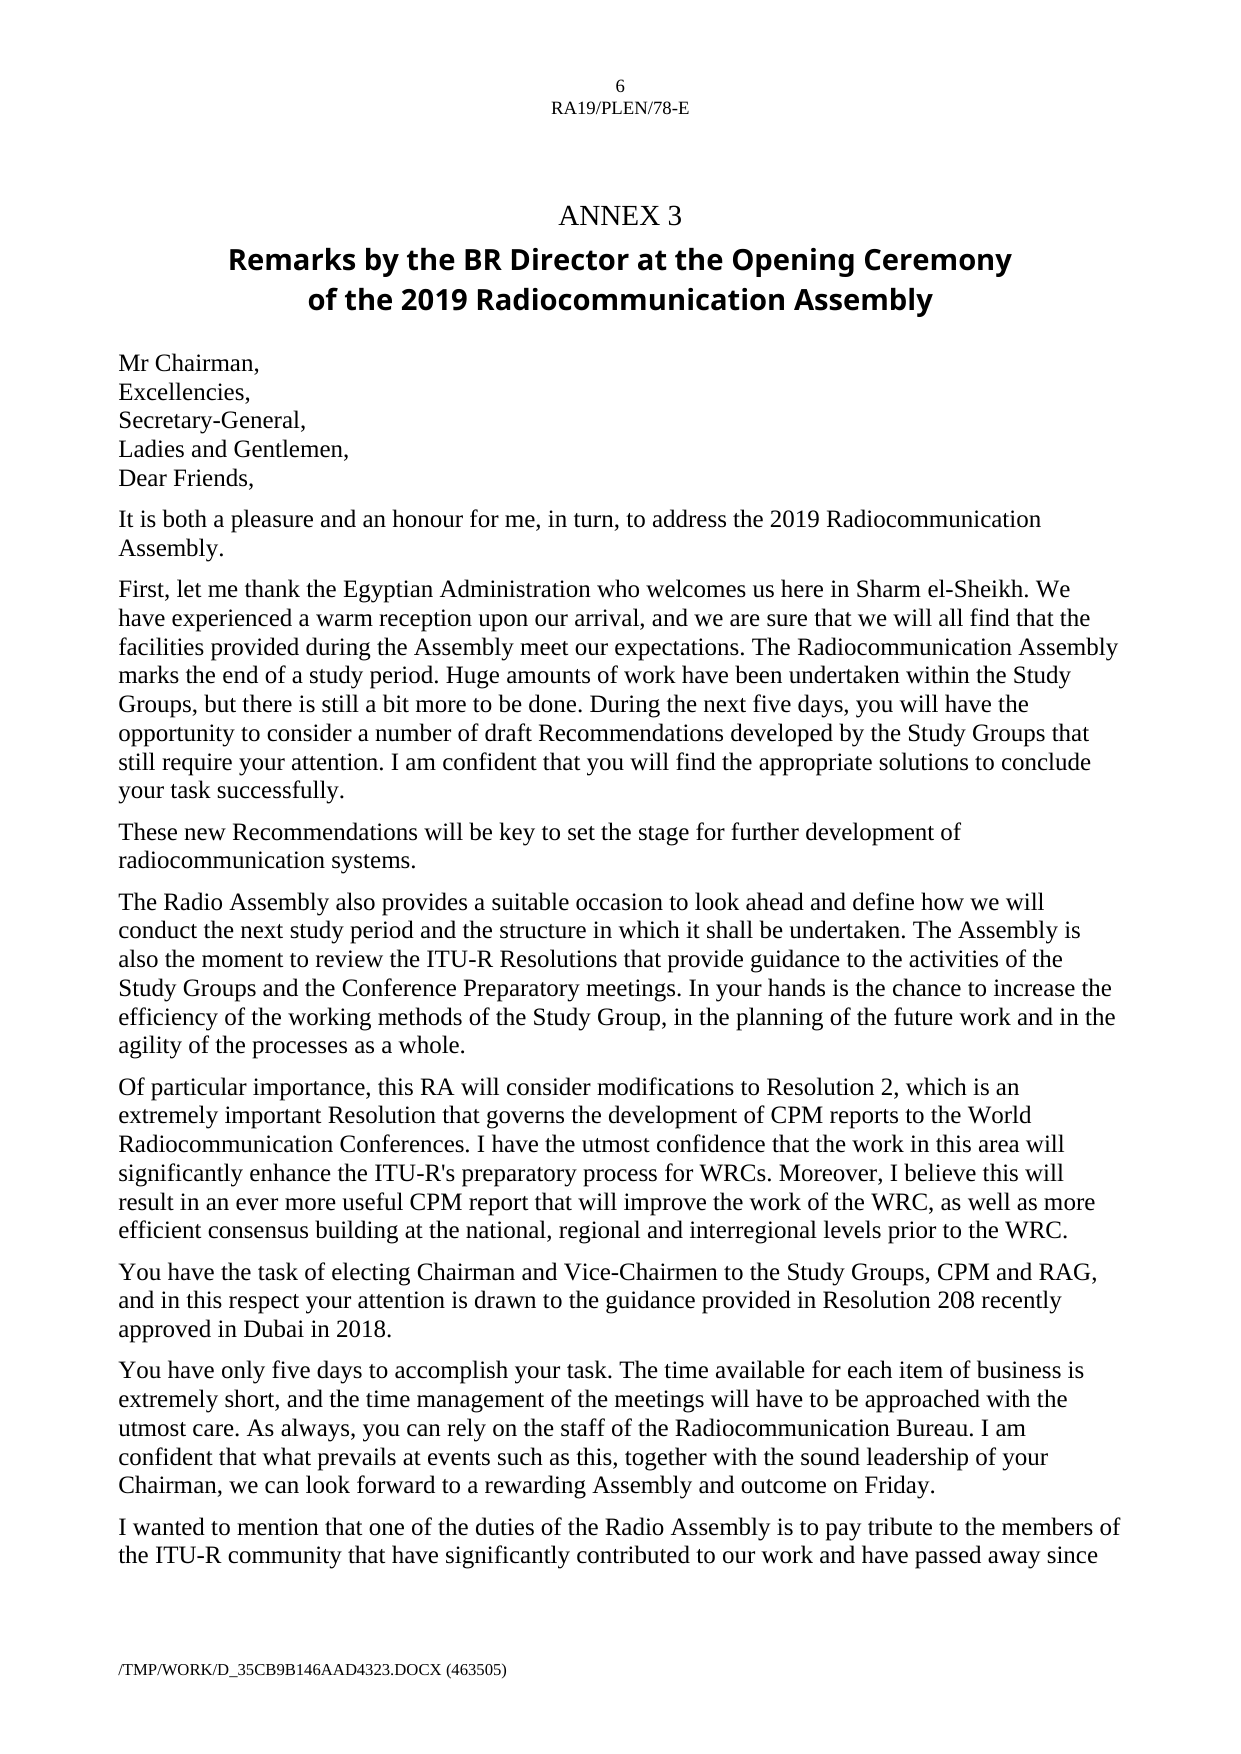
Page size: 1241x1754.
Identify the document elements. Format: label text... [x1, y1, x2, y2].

text You have only five days to accomplish your task. The time available for each item of business is extremely short, and the time management of the meetings will have to be approached with the utmost care. As always, you can rely on the staff of the Radiocommunication Bureau. I am confident that what prevails at events such as this, together with the sound leadership of your Chairman, we can look forward to a rewarding Assembly and outcome on Friday. [118, 1356, 1122, 1499]
text First, let me thank the Egyptian Administration who welcomes us here in Sharm el-Sheikh. We have experienced a warm reception upon our arrival, and we are sure that we will all find that the facilities provided during the Assembly meet our expectations. The Radiocommunication Assembly marks the end of a study period. Huge amounts of work have been undertaken within the Study Groups, but there is still a bit more to be done. During the next five days, you will have the opportunity to consider a number of draft Recommendations developed by the Study Groups that still require your attention. I am confident that you will find the appropriate solutions to conclude your task successfully. [118, 574, 1122, 804]
text It is both a pleasure and an honour for me, in turn, to address the 2019 Radiocommunication Assembly. [118, 504, 1122, 562]
title Remarks by the BR Director at the Opening Ceremony of the 2019 Radiocommunication Assembly [118, 239, 1122, 319]
text Mr Chairman, Excellencies, Secretary-General, Ladies and Gentlemen, Dear Friends, [118, 348, 1122, 492]
text You have the task of electing Chairman and Vice-Chairmen to the Study Groups, CPM and RAG, and in this respect your attention is drawn to the guidance provided in Resolution 208 recently approved in Dubai in 2018. [118, 1257, 1122, 1343]
text These new Recommendations will be key to set the stage for further development of radiocommunication systems. [118, 817, 1122, 874]
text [118, 1512, 1122, 1569]
text Of particular importance, this RA will consider modifications to Resolution 2, which is an extremely important Resolution that governs the development of CPM reports to the World Radiocommunication Conferences. I have the utmost confidence that the work in this area will significantly enhance the ITU-R's preparatory process for WRCs. Moreover, I believe this will result in an ever more useful CPM report that will improve the work of the WRC, as well as more efficient consensus building at the national, regional and interregional levels prior to the WRC. [118, 1072, 1122, 1244]
text ANNEX 3 [118, 198, 1122, 231]
text The Radio Assembly also provides a suitable occasion to look ahead and define how we will conduct the next study period and the structure in which it shall be undertaken. The Assembly is also the moment to review the ITU-R Resolutions that provide guidance to the activities of the Study Groups and the Conference Preparatory meetings. In your hands is the chance to increase the efficiency of the working methods of the Study Group, in the planning of the future work and in the agility of the processes as a whole. [118, 887, 1122, 1059]
